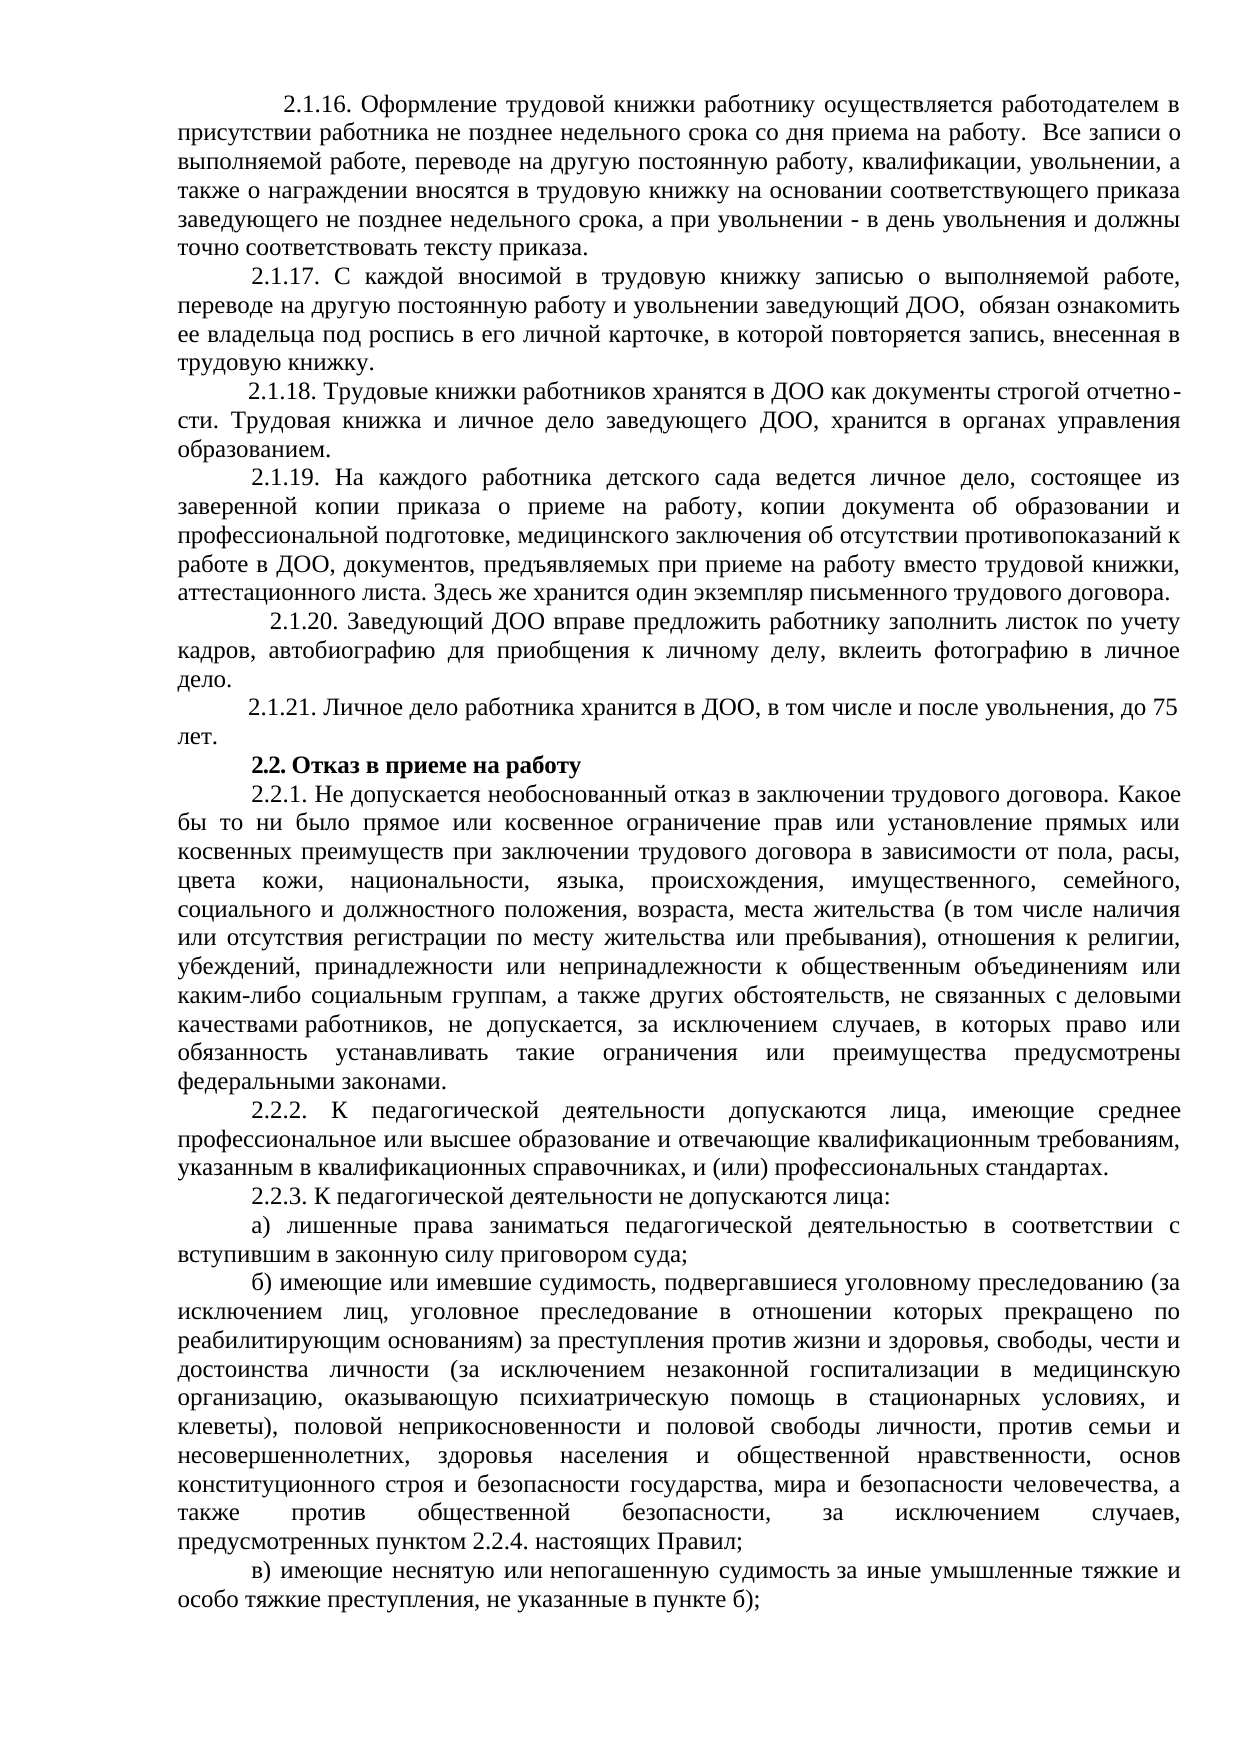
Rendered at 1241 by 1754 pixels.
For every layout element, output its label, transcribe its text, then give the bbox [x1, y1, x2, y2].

text 2.2.3. К педагогической деятельности не допускаются лица: [177, 1181, 1181, 1210]
text 2.1.20. Заведующий ДОО вправе предложить работнику заполнить листок по учету кадров, автобиографию для приобщения к личному делу, вклеить фотографию в личное дело. [177, 606, 1181, 692]
text 2.1.21. Личное дело работника хранится в ДОО, в том числе и после увольнения, до 75 лет. [177, 692, 1181, 750]
text 2.1.16. Оформление трудовой книжки работнику осуществляется работодателем в присутствии работника не позднее недельного срока со дня приема на работу. Все записи о выполняемой работе, переводе на другую постоянную работу, квалификации, увольнении, а также о награждении вносятся в трудовую книжку на основании соответствующего приказа заведующего не позднее недельного срока, а при увольнении - в день увольнения и должны точно соответствовать тексту приказа. [177, 232, 1181, 261]
text 2.2.1. Не допускается необоснованный отказ в заключении трудового договора. Какое бы то ни было прямое или косвенное ограничение прав или установление прямых или косвенных преимуществ при заключении трудового договора в зависимости от пола, расы, цвета кожи, национальности, языка, происхождения, имущественного, семейного, социального и должностного положения, возраста, места жительства (в том числе наличия или отсутствия регистрации по месту жительства или пребывания), отношения к религии, убеждений, принадлежности или непринадлежности к общественным объединениям или каким-либо социальным группам, а также других обстоятельств, не связанных с деловыми качествами работников, не допускается, за исключением случаев, в которых право или обязанность устанавливать такие ограничения или преимущества предусмотрены федеральными законами. [177, 779, 1181, 1095]
text 2.2.2. К педагогической деятельности допускаются лица, имеющие среднее профессиональное или высшее образование и отвечающие квалификационным требованиям, указанным в квалификационных справочниках, и (или) профессиональных стандартах. [177, 1095, 1181, 1181]
text 2.1.17. С каждой вносимой в трудовую книжку записью о выполняемой работе, переводе на другую постоянную работу и увольнении заведующий ДОО, обязан ознакомить ее владельца под роспись в его личной карточке, в которой повторяется запись, внесенная в трудовую книжку. [177, 261, 1181, 376]
text а) лишенные права заниматься педагогической деятельностью в соответствии с вступившим в законную силу приговором суда; [177, 1210, 1181, 1267]
text 2.1.19. На каждого работника детского сада ведется личное дело, состоящее из заверенной копии приказа о приеме на работу, копии документа об образовании и профессиональной подготовке, медицинского заключения об отсутствии противопоказаний к работе в ДОО, документов, предъявляемых при приеме на работу вместо трудовой книжки, аттестационного листа. Здесь же хранится один экземпляр письменного трудового договора. [177, 462, 1181, 606]
text в) имеющие неснятую или непогашенную судимость за иные умышленные тяжкие и особо тяжкие преступления, не указанные в пункте б); [177, 1555, 1181, 1612]
text 2.1.18. Трудовые книжки работников хранятся в ДОО как документы строгой отчетности. Трудовая книжка и личное дело заведующего ДОО, хранится в органах управления образованием. [177, 376, 1181, 462]
text 2.2. Отказ в приеме на работу [177, 750, 1181, 779]
text б) имеющие или имевшие судимость, подвергавшиеся уголовному преследованию (за исключением лиц, уголовное преследование в отношении которых прекращено по реабилитирующим основаниям) за преступления против жизни и здоровья, свободы, чести и достоинства личности (за исключением незаконной госпитализации в медицинскую организацию, оказывающую психиатрическую помощь в стационарных условиях, и клеветы), половой неприкосновенности и половой свободы личности, против семьи и несовершеннолетних, здоровья населения и общественной нравственности, основ конституционного строя и безопасности государства, мира и безопасности человечества, а также против общественной безопасности, за исключением случаев, предусмотренных пунктом 2.2.4. настоящих Правил; [177, 1267, 1181, 1555]
